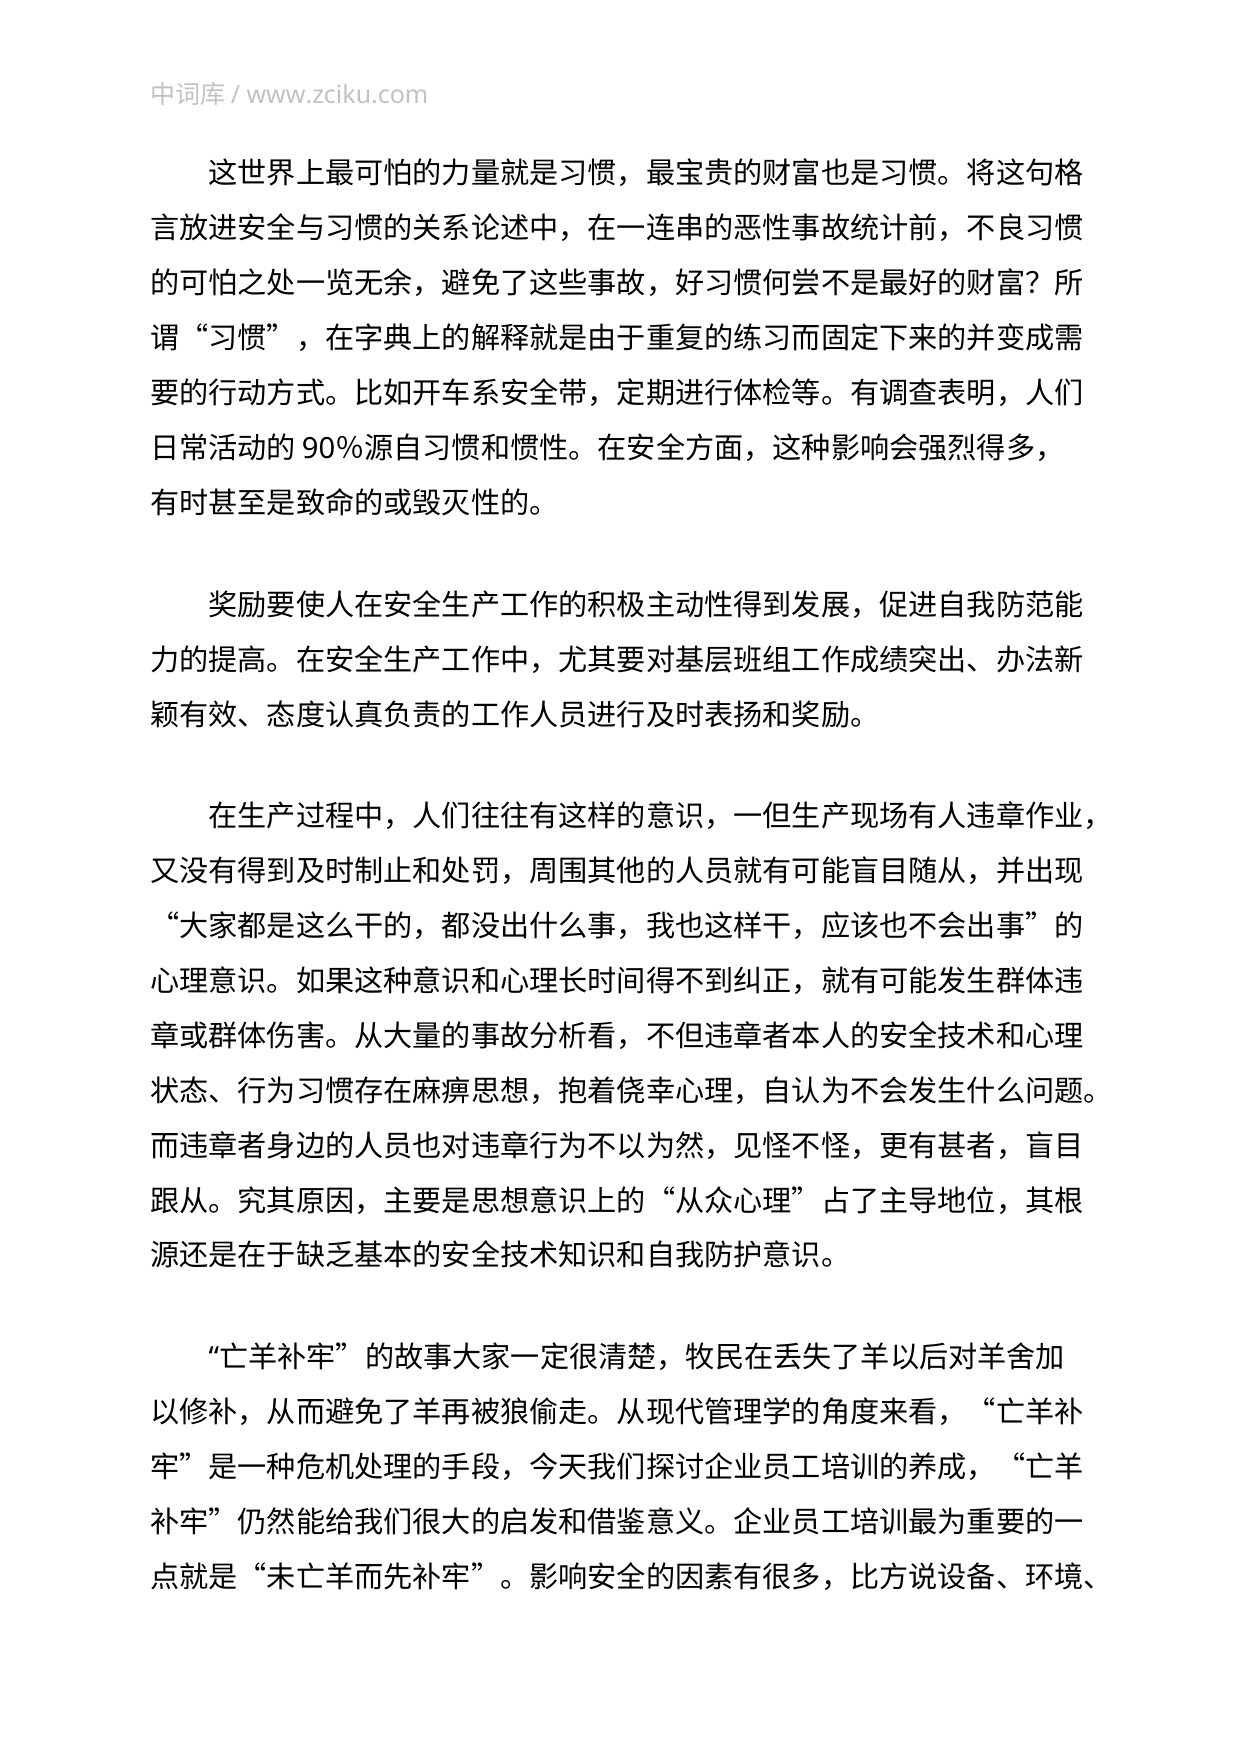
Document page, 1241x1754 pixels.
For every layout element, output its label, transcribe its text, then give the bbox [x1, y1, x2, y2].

text 这世界上最可怕的力量就是习惯，最宝贵的财富也是习惯。将这句格言放进安全与习惯的关系论述中，在一连串的恶性事故统计前，不良习惯的可怕之处一览无余，避免了这些事故，好习惯何尝不是最好的财富？所谓“习惯”，在字典上的解释就是由于重复的练习而固定下来的并变成需要的行动方式。比如开车系安全带，定期进行体检等。有调查表明，人们日常活动的90％源自习惯和惯性。在安全方面，这种影响会强烈得多，有时甚至是致命的或毁灭性的。 [150, 150, 1090, 522]
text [150, 1334, 1090, 1596]
text 在生产过程中，人们往往有这样的意识，一但生产现场有人违章作业，又没有得到及时制止和处罚，周围其他的人员就有可能盲目随从，并出现“大家都是这么干的，都没出什么事，我也这样干，应该也不会出事”的心理意识。如果这种意识和心理长时间得不到纠正，就有可能发生群体违章或群体伤害。从大量的事故分析看，不但违章者本人的安全技术和心理状态、行为习惯存在麻痹思想，抱着侥幸心理，自认为不会发生什么问题。而违章者身边的人员也对违章行为不以为然，见怪不怪，更有甚者，盲目跟从。究其原因，主要是思想意识上的“从众心理”占了主导地位，其根源还是在于缺乏基本的安全技术知识和自我防护意识。 [150, 793, 1090, 1274]
text 奖励要使人在安全生产工作的积极主动性得到发展，促进自我防范能力的提高。在安全生产工作中，尤其要对基层班组工作成绩突出、办法新颖有效、态度认真负责的工作人员进行及时表扬和奖励。 [150, 581, 1090, 733]
